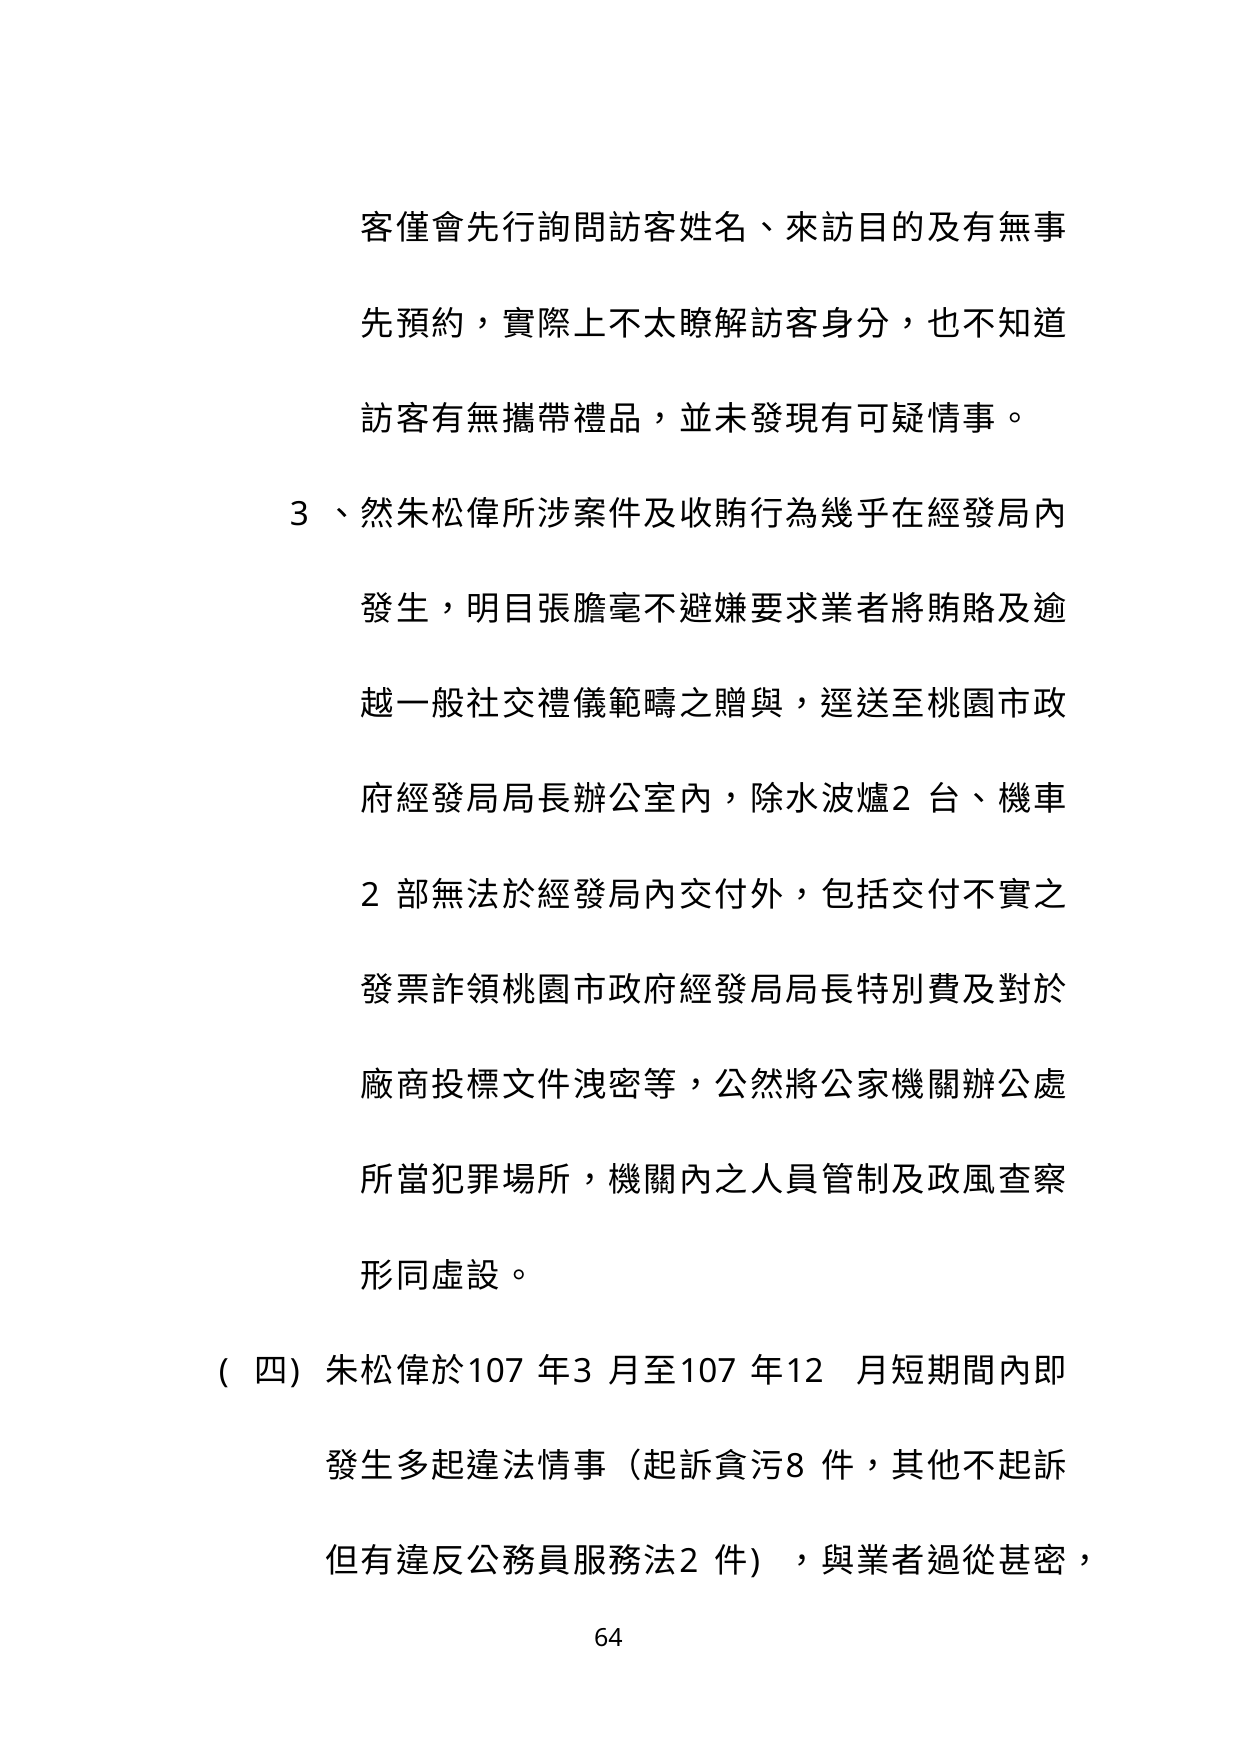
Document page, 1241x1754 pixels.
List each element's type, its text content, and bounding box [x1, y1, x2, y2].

subtitle 然朱松偉所涉案件及收賄行為幾乎在經發局內發生，明目張膽毫不避嫌要求業者將賄賂及逾越一般社交禮儀範疇之贈與，逕送至桃園市政府經發局局長辦公室內，除水波爐2台、機車2部無法於經發局內交付外，包括交付不實之發票詐領桃園市政府經發局局長特別費及對於廠商投標文件洩密等，公然將公家機關辦公處所當犯罪場所，機關內之人員管制及政風查察形同虛設。 [272, 463, 1069, 1320]
subtitle 朱松偉於107年3月至107年12月短期間內即發生多起違法情事（起訴貪污8件，其他不起訴但有違反公務員服務法2件)，與業者過從甚密，操守有嚴重瑕疵，桃園市政府及政風機關未能及早發現而即時處理，而係於檢、調機關偵辦後始發覺知情，顯有監督不周之情事。 [219, 1320, 1069, 1606]
